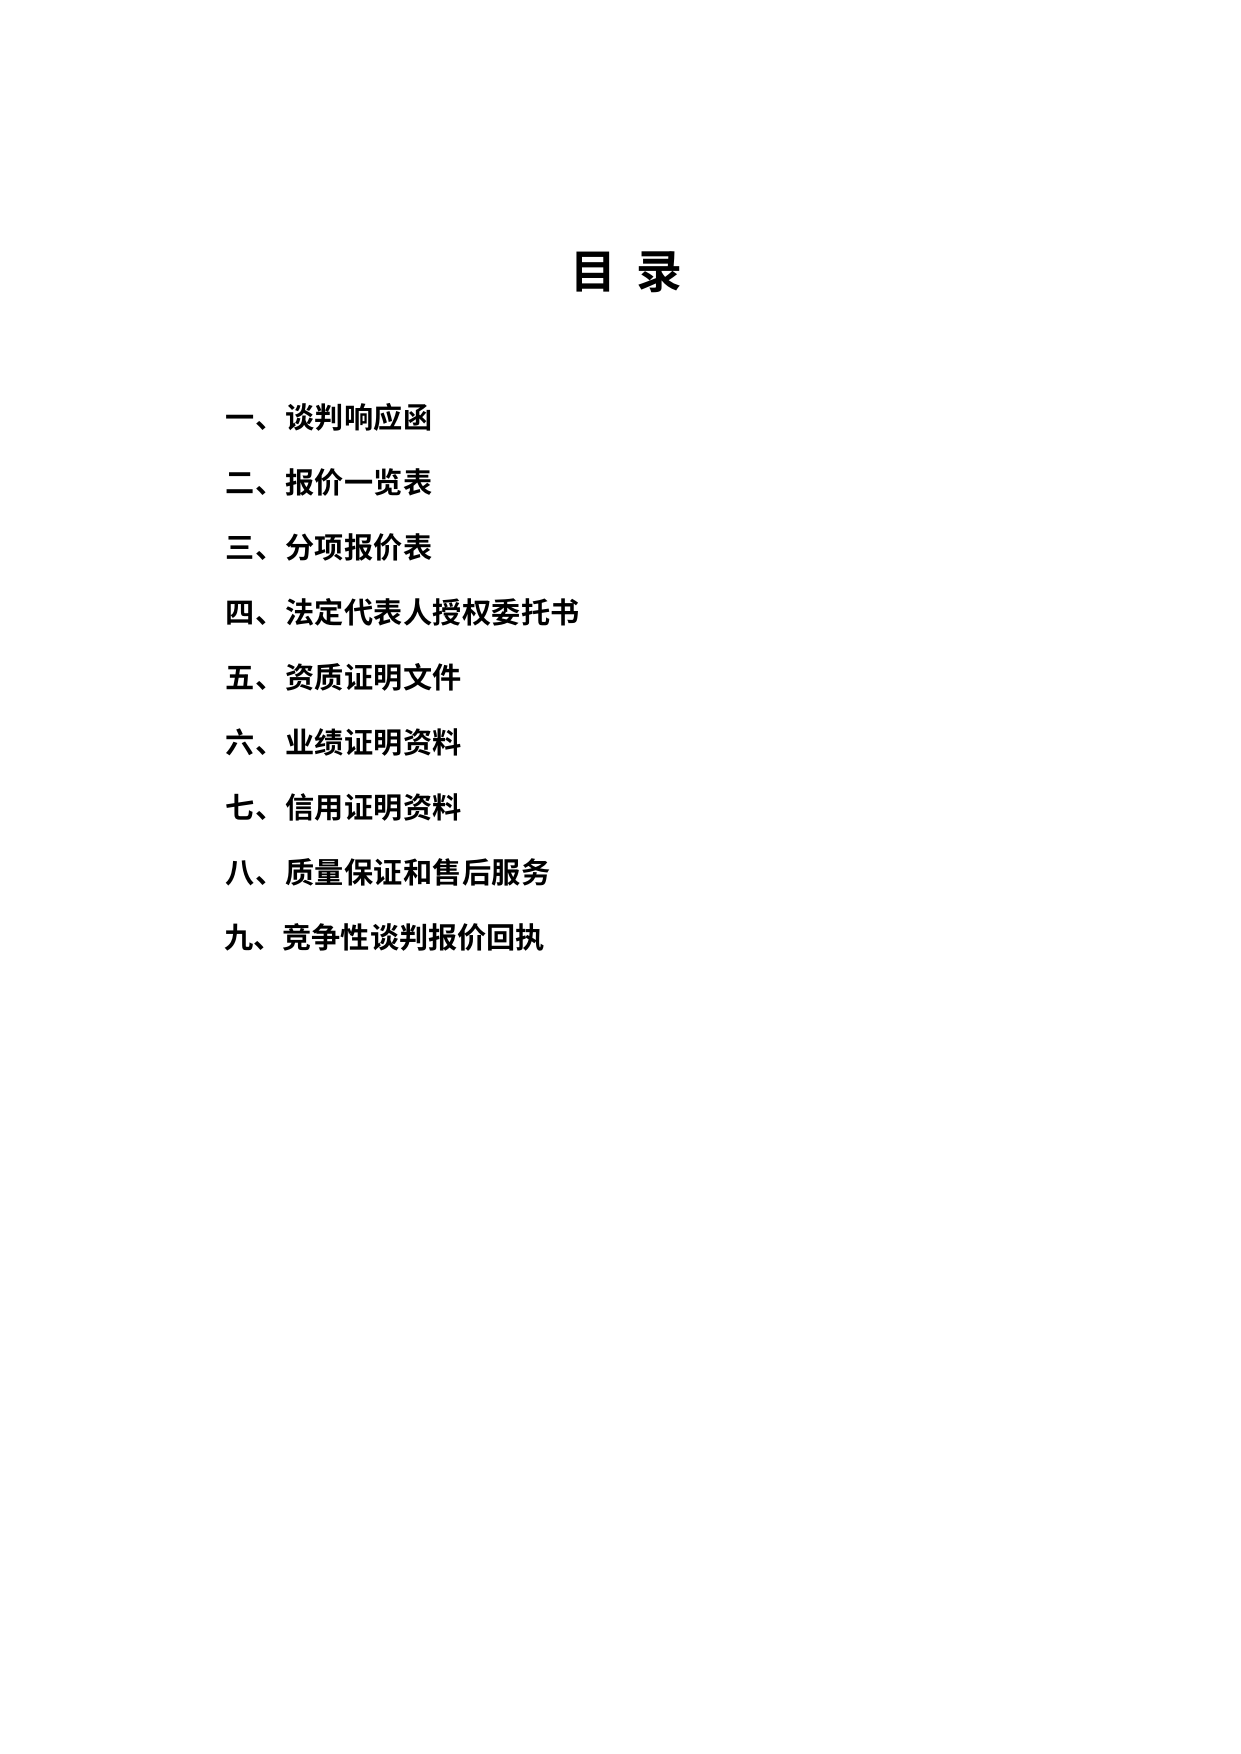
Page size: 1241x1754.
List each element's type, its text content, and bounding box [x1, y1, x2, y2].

list 报价一览表 [165, 448, 1087, 513]
list 分项报价表 [165, 513, 1087, 578]
list 法定代表人授权委托书 [165, 578, 1087, 643]
list 业绩证明资料 [165, 708, 1087, 773]
list 竞争性谈判报价回执 [165, 903, 1087, 968]
list 谈判响应函 [165, 383, 1087, 448]
list 信用证明资料 [165, 773, 1087, 838]
text 目 录 [165, 219, 1087, 317]
list 资质证明文件 [165, 643, 1087, 708]
list 质量保证和售后服务 [165, 838, 1087, 903]
